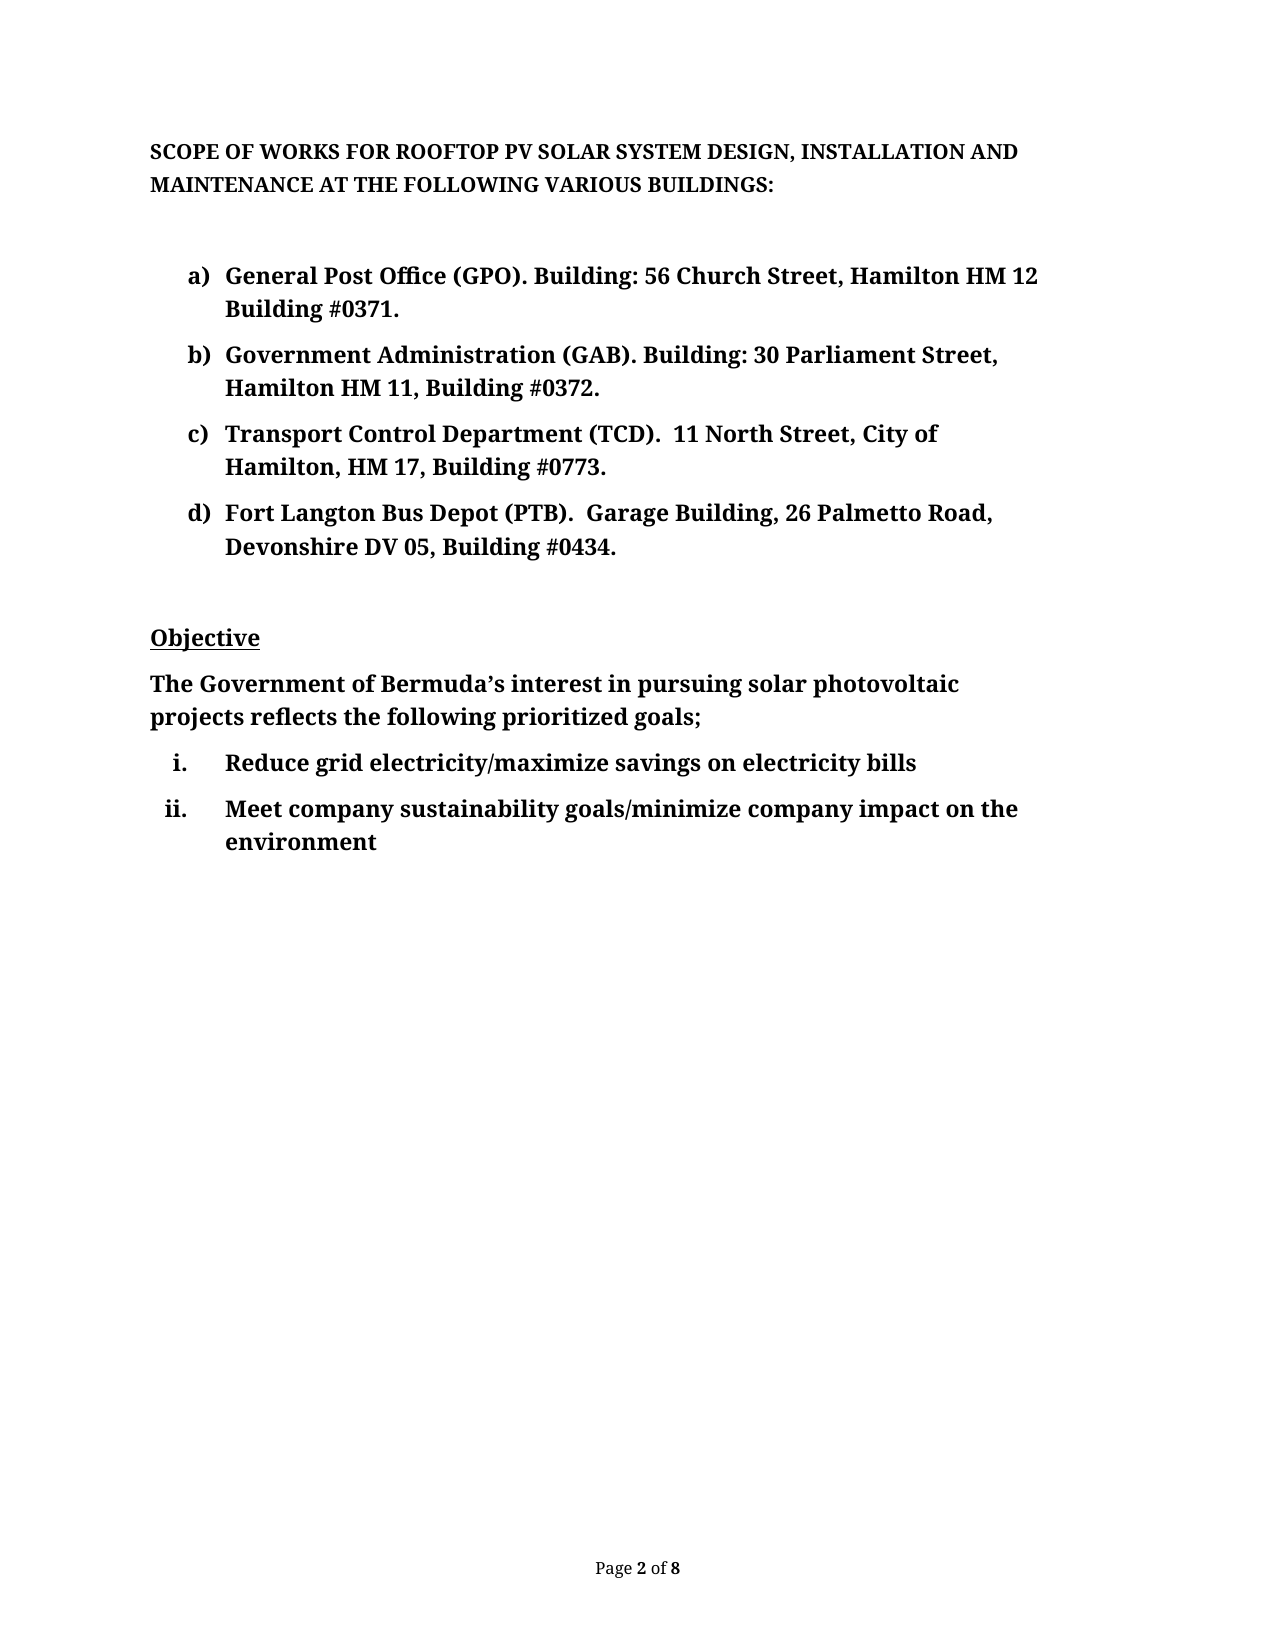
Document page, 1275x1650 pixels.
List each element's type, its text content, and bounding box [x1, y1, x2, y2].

list Fort Langton Bus Depot (PTB). Garage Building, 26 Palmetto Road, Devonshire DV 05, Building #0434. [187, 495, 1050, 562]
list General Post Office (GPO). Building: 56 Church Street, Hamilton HM 12 Building #0371. [187, 257, 1050, 324]
list Transport Control Department (TCD). 11 North Street, City of Hamilton, HM 17, Building #0773. [187, 416, 1050, 482]
list Reduce grid electricity/maximize savings on electricity bills [187, 745, 1050, 778]
list Meet company sustainability goals/minimize company impact on the environment [187, 791, 1050, 857]
text Objective [150, 620, 1050, 653]
text SCOPE OF WORKS FOR ROOFTOP PV SOLAR SYSTEM DESIGN, INSTALLATION AND MAINTENANCE AT THE FOLLOWING VARIOUS BUILDINGS: [150, 132, 1125, 199]
text The Government of Bermuda’s interest in pursuing solar photovoltaic projects reflects the following prioritized goals; [150, 666, 1050, 732]
list Government Administration (GAB). Building: 30 Parliament Street, Hamilton HM 11, Building #0372. [187, 337, 1050, 403]
